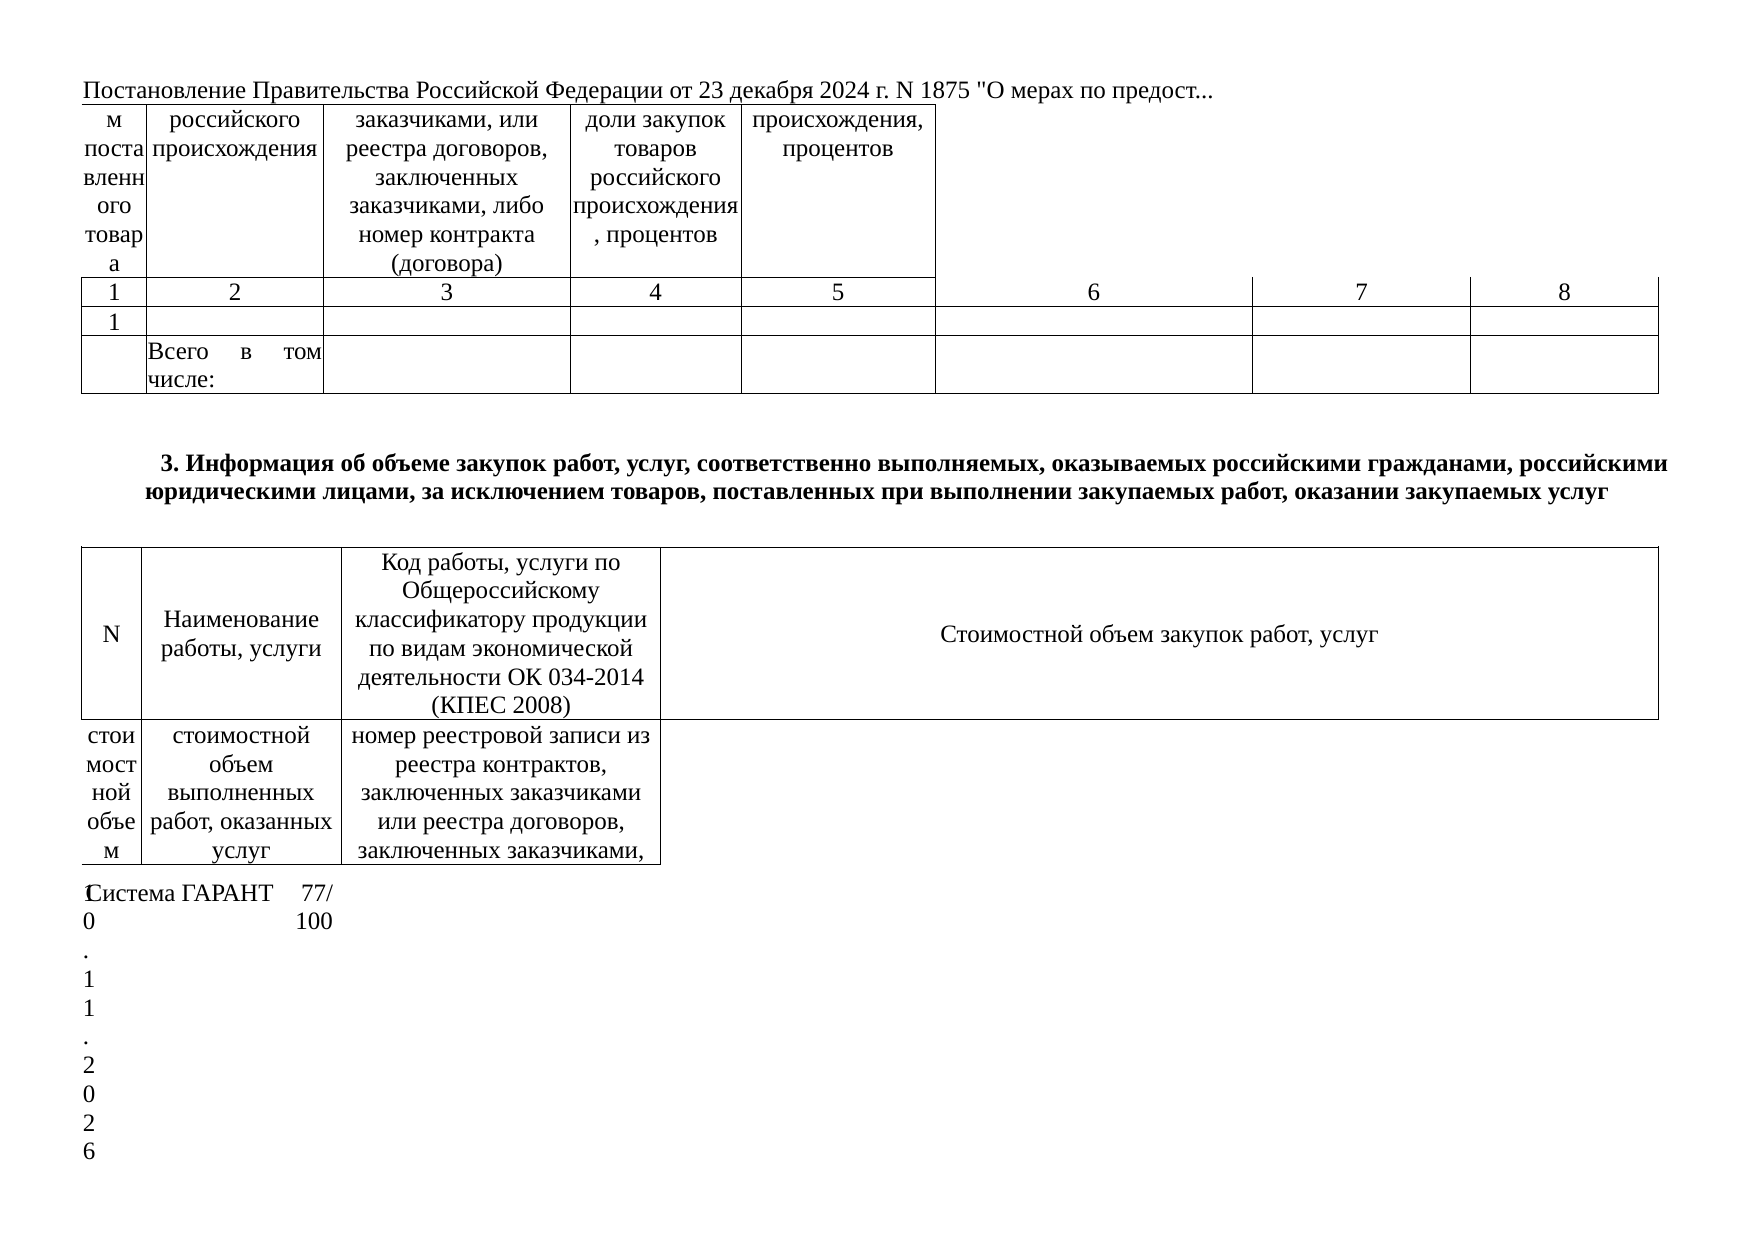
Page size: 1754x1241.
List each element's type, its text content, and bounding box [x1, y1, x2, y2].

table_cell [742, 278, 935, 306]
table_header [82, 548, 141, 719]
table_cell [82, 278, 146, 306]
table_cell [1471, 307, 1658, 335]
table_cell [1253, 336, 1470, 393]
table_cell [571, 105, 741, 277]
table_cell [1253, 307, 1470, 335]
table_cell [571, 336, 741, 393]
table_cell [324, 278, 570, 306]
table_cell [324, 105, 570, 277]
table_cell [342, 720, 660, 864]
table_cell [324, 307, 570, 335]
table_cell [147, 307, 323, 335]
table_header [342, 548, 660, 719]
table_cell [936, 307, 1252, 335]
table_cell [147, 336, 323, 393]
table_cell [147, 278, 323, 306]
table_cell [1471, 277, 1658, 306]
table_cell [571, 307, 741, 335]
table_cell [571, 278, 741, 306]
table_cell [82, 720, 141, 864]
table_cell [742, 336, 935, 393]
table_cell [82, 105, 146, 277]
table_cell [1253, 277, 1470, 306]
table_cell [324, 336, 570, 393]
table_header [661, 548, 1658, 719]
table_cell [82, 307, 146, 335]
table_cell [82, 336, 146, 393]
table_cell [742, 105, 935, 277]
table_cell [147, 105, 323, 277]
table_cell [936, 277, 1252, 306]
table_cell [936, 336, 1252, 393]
subtitle 3. Информация об объеме закупок работ, услуг, соответственно выполняемых, оказываемых российскими гражданами, российскими юридическими лицами, за исключением товаров, поставленных при выполнении закупаемых работ, оказании закупаемых услуг [83, 448, 1671, 505]
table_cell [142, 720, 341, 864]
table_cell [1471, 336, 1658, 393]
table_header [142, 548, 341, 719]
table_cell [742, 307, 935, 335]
